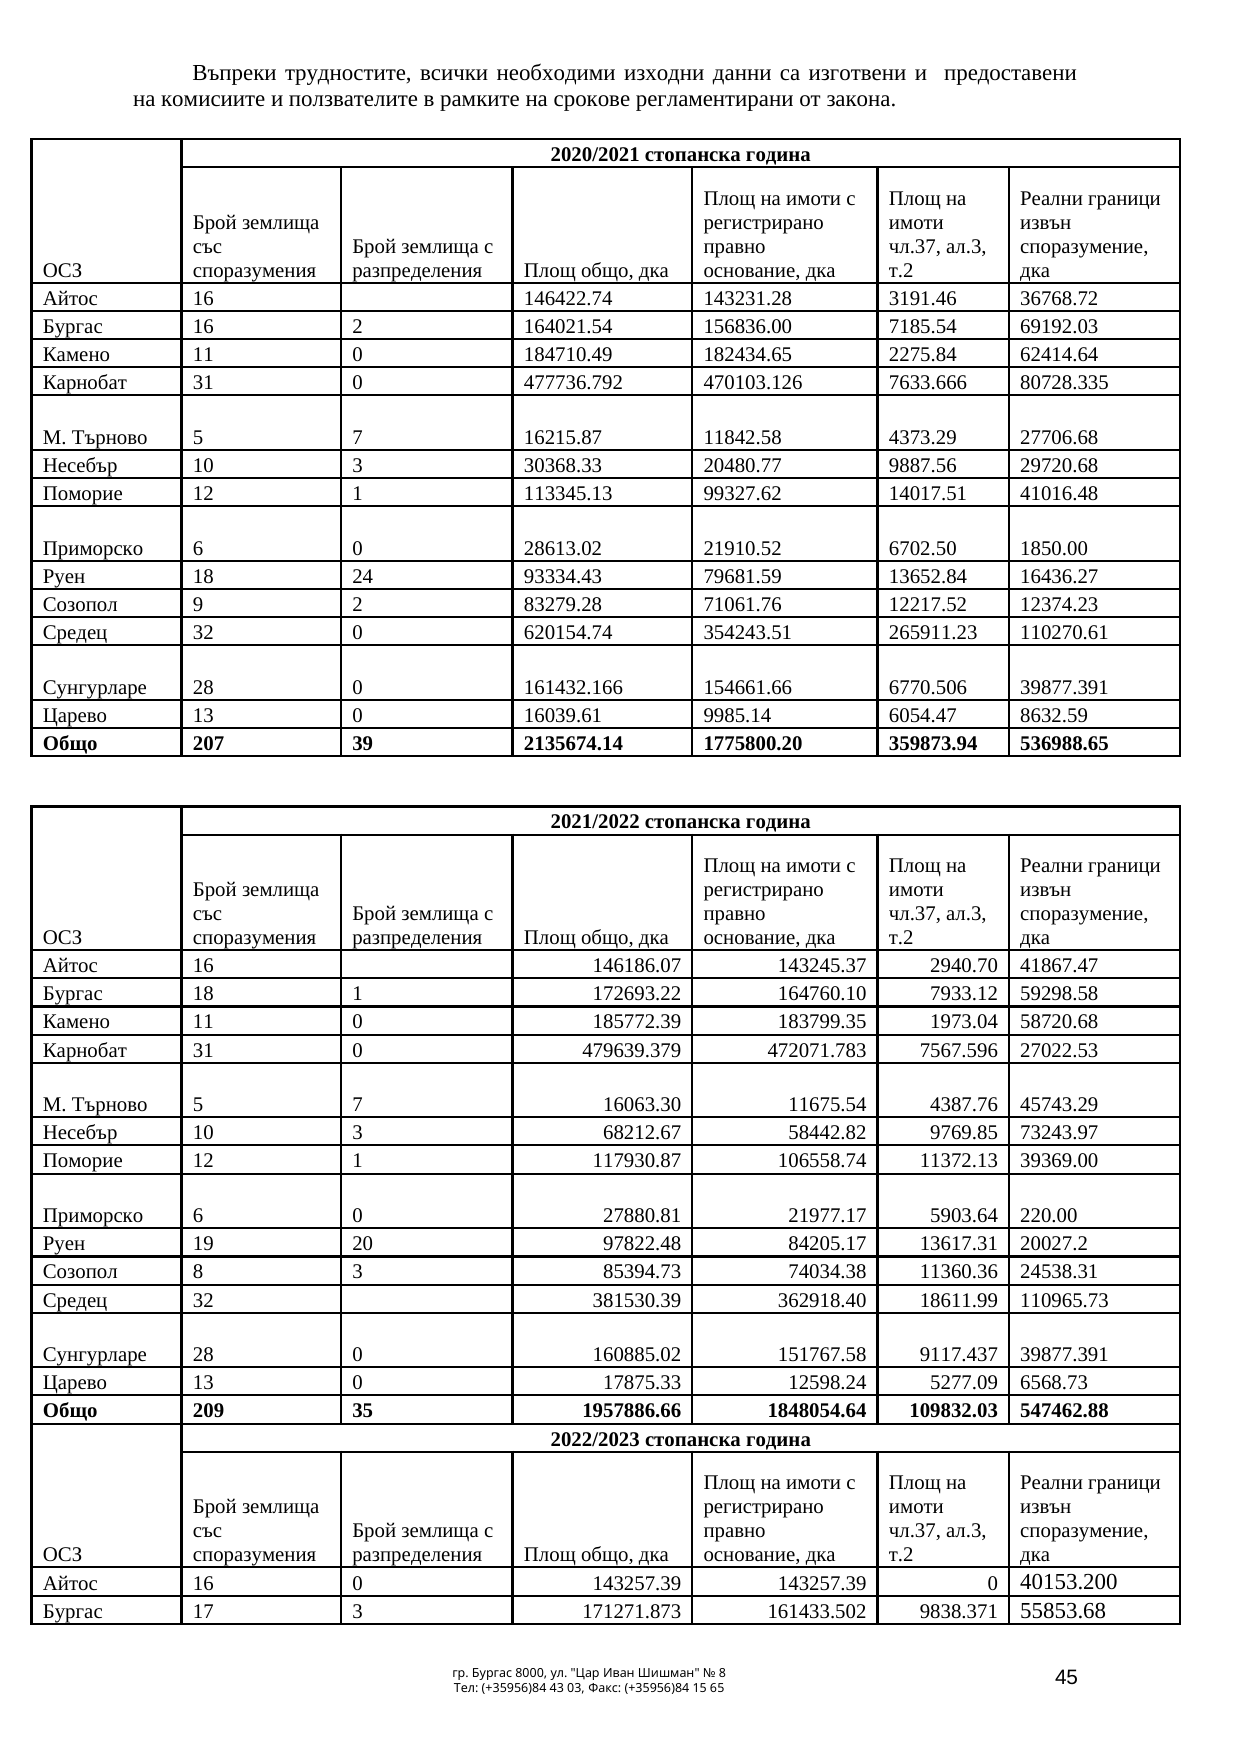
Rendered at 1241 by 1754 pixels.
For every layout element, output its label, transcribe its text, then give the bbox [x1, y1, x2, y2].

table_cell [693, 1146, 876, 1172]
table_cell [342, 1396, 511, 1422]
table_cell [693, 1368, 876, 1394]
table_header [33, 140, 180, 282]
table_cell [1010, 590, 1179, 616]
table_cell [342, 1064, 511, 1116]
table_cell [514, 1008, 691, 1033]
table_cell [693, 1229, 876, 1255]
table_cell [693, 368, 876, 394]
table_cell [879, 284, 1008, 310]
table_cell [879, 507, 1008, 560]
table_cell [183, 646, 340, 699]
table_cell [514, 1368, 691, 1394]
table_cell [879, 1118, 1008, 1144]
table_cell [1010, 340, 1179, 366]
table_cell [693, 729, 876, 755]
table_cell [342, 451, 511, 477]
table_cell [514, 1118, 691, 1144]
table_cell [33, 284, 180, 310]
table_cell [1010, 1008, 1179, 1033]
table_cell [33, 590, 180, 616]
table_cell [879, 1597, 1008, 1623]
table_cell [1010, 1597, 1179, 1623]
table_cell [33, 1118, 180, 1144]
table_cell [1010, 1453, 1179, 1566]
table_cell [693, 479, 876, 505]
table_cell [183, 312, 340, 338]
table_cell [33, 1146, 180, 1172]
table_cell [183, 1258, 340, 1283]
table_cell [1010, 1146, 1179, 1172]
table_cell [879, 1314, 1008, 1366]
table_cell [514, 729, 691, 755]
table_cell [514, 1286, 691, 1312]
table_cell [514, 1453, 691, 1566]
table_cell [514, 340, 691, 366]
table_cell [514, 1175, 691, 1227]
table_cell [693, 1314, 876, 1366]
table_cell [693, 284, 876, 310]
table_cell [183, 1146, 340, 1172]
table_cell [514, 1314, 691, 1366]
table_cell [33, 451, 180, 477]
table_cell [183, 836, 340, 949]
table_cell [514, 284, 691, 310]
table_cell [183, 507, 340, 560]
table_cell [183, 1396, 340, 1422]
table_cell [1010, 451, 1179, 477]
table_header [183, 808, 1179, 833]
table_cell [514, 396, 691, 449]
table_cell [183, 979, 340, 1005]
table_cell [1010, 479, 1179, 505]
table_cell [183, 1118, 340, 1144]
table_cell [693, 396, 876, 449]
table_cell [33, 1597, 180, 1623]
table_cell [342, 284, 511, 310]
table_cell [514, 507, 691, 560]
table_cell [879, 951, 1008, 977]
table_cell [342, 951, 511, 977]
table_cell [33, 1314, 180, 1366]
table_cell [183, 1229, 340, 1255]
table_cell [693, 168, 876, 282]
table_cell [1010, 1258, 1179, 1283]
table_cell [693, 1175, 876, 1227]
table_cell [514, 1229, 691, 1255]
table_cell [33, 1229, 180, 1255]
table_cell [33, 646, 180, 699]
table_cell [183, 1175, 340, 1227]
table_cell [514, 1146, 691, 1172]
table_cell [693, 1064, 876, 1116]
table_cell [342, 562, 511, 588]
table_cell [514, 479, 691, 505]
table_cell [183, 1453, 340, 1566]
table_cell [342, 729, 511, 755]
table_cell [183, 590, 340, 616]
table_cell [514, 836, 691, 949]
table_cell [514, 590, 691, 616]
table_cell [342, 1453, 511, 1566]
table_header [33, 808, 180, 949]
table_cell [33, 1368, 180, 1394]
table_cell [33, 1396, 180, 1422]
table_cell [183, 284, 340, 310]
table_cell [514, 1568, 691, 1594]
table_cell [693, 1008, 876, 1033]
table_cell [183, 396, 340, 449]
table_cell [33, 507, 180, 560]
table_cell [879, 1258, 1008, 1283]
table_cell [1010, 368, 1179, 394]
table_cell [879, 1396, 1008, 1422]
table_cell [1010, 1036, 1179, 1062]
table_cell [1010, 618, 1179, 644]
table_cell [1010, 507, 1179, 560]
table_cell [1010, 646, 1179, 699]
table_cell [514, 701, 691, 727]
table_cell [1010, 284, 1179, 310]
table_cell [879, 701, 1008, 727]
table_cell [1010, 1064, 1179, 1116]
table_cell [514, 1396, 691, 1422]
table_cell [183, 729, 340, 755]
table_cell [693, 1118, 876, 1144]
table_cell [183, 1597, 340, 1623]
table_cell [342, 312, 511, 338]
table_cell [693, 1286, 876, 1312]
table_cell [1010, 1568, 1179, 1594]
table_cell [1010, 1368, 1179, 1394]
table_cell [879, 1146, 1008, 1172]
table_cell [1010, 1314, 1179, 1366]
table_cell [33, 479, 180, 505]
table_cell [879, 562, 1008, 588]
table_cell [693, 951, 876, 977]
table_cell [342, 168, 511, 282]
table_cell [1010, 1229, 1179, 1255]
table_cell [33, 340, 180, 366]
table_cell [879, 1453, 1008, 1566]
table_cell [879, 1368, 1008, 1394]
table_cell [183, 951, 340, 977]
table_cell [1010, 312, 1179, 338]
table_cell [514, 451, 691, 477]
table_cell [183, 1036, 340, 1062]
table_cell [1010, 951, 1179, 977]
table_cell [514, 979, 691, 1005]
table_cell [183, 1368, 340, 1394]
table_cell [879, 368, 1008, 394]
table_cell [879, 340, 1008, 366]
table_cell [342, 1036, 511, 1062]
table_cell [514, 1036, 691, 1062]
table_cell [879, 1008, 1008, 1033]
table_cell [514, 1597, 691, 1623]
text Въпреки трудностите, всички необходими изходни данни са изготвени и предоставени на комисиите и ползвателите в рамките на срокове регламентирани от закона. [133, 59, 1078, 112]
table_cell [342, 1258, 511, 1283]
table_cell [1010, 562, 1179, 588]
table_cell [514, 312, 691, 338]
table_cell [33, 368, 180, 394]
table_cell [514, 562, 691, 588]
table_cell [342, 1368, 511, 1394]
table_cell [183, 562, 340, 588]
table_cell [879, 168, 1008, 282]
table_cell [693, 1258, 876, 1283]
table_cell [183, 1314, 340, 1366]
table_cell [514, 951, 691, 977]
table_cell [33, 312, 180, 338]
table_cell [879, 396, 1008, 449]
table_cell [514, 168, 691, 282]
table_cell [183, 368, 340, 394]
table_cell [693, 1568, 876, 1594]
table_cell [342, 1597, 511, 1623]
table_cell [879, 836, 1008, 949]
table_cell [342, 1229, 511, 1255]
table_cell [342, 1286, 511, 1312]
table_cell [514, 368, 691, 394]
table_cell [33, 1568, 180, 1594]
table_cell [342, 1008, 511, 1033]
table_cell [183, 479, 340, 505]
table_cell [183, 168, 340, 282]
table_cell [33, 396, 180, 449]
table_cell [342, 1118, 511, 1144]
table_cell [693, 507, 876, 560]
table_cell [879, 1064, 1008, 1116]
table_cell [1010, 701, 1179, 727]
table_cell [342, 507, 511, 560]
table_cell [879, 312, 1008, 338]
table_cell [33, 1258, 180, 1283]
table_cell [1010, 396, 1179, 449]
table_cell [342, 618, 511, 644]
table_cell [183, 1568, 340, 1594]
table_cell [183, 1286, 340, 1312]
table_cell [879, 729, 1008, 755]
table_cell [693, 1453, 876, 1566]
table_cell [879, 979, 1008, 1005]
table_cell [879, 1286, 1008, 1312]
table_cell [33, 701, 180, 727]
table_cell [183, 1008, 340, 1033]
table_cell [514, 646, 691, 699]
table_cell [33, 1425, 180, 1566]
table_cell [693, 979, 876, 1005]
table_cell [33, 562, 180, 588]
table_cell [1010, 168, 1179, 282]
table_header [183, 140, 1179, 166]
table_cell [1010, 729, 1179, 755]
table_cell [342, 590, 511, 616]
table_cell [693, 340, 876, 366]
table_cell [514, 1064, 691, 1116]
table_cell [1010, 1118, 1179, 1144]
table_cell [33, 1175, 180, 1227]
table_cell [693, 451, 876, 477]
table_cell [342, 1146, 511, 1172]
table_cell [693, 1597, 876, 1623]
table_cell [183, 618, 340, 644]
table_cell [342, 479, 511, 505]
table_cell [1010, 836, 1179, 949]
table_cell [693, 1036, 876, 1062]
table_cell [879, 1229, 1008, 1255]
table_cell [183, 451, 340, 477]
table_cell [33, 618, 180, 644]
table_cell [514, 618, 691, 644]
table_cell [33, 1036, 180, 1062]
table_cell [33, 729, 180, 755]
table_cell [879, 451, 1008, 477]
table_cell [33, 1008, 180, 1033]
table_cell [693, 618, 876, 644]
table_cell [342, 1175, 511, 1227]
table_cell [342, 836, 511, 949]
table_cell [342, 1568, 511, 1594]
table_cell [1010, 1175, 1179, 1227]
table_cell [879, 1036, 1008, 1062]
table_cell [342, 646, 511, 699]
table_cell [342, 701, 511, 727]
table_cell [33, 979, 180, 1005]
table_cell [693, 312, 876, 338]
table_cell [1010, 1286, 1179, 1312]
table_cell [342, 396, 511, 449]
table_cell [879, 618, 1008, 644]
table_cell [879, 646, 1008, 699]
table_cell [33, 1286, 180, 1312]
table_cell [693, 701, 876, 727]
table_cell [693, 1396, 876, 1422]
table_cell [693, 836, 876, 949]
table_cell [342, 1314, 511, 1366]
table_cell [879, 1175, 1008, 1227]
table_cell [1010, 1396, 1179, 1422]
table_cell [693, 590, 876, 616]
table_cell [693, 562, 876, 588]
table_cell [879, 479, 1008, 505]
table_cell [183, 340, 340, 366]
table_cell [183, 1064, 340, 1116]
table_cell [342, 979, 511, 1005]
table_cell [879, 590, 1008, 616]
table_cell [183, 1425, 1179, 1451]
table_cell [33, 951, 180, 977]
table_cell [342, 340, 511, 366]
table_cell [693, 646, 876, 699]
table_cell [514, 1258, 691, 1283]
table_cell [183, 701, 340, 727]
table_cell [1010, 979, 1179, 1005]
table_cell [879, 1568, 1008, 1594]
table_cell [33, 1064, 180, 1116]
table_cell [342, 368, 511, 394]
